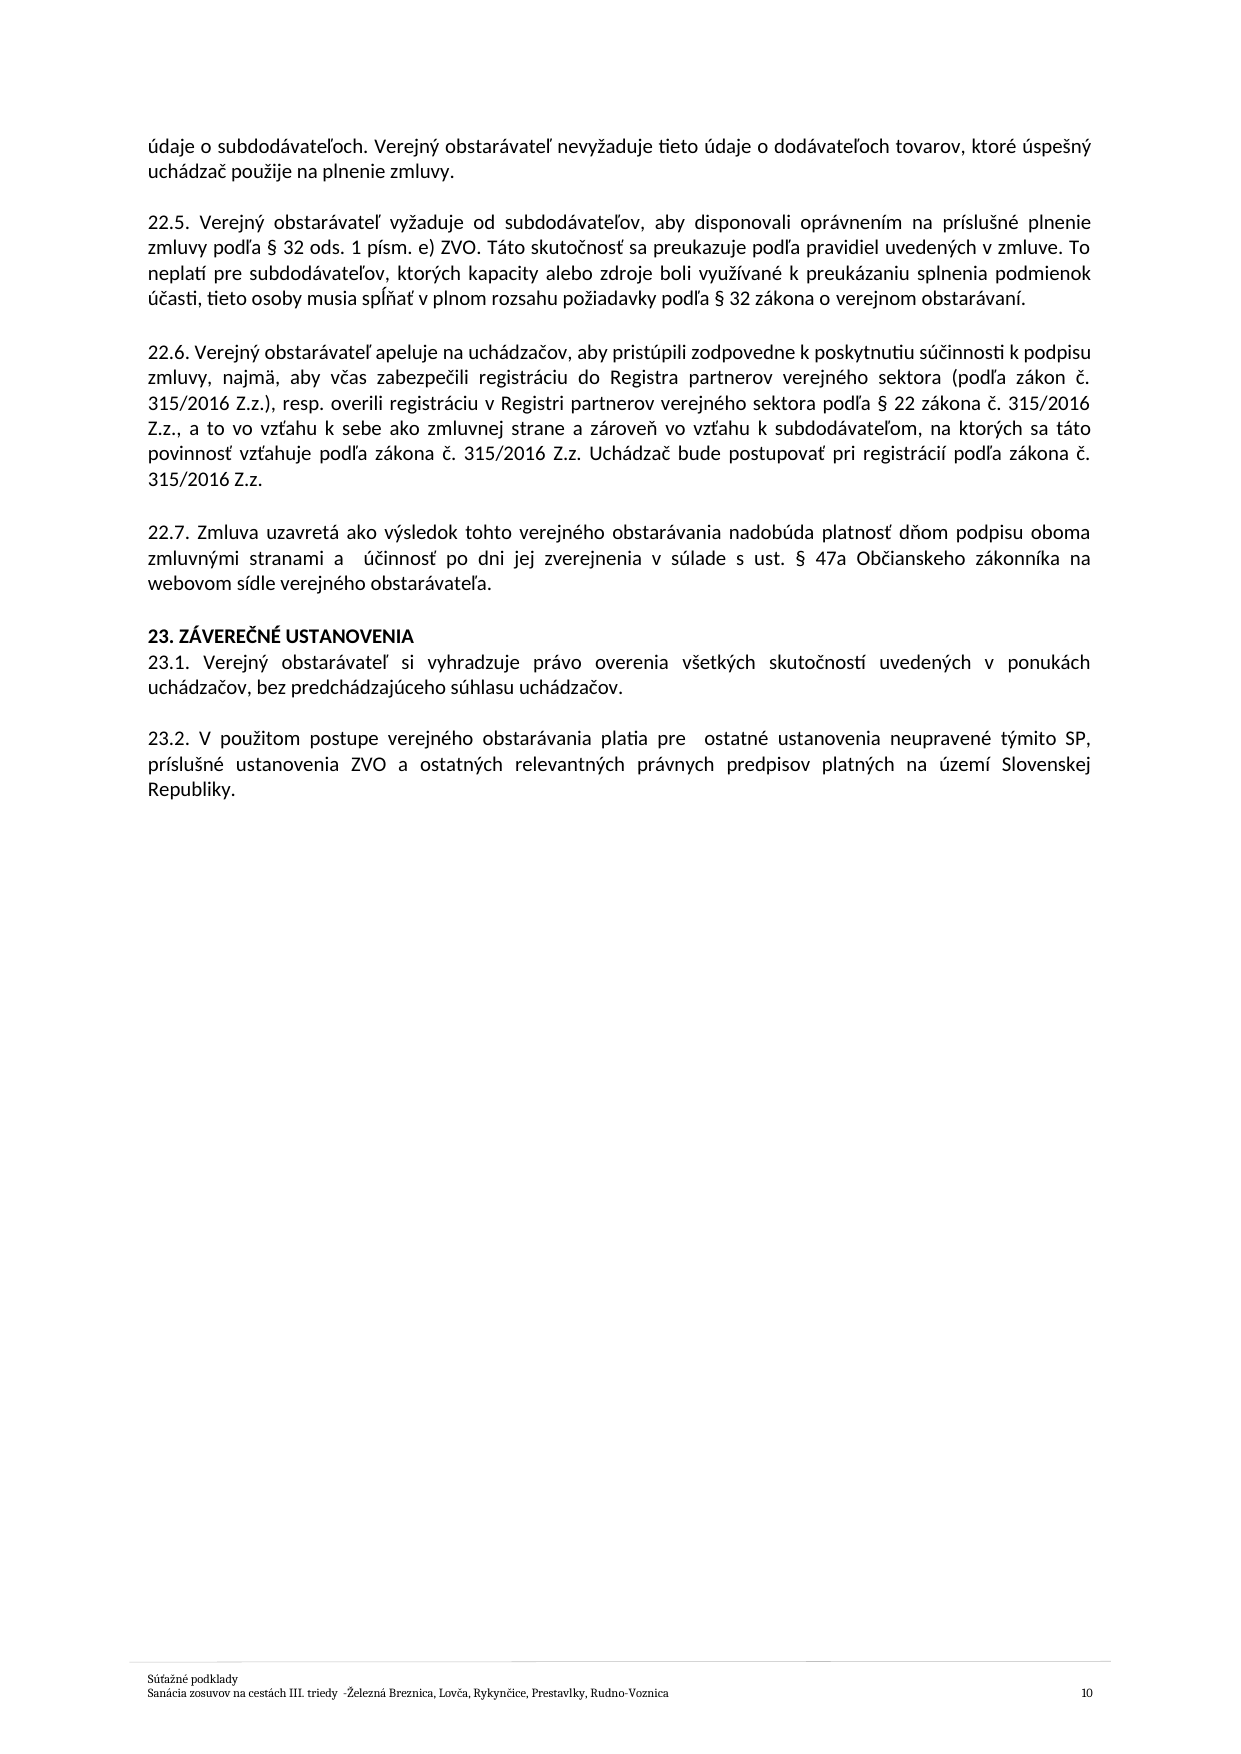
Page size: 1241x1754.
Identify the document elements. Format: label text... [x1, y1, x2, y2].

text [148, 133, 1092, 184]
text 23. ZÁVEREČNÉ USTANOVENIA [148, 624, 1092, 649]
text 22.6. Verejný obstarávateľ apeluje na uchádzačov, aby pristúpili zodpovedne k poskytnutiu súčinnosti k podpisu zmluvy, najmä, aby včas zabezpečili registráciu do Registra partnerov verejného sektora (podľa zákon č. 315/2016 Z.z.), resp. overili registráciu v Registri partnerov verejného sektora podľa § 22 zákona č. 315/2016 Z.z., a to vo vzťahu k sebe ako zmluvnej strane a zároveň vo vzťahu k subdodávateľom, na ktorých sa táto povinnosť vzťahuje podľa zákona č. 315/2016 Z.z. Uchádzač bude postupovať pri registrácií podľa zákona č. 315/2016 Z.z. [148, 339, 1092, 491]
text 23.2. V použitom postupe verejného obstarávania platia pre ostatné ustanovenia neupravené týmito SP, príslušné ustanovenia ZVO a ostatných relevantných právnych predpisov platných na území Slovenskej Republiky. [148, 725, 1092, 802]
text 22.5. Verejný obstarávateľ vyžaduje od subdodávateľov, aby disponovali oprávnením na príslušné plnenie zmluvy podľa § 32 ods. 1 písm. e) ZVO. Táto skutočnosť sa preukazuje podľa pravidiel uvedených v zmluve. To neplatí pre subdodávateľov, ktorých kapacity alebo zdroje boli využívané k preukázaniu splnenia podmienok účasti, tieto osoby musia spĺňať v plnom rozsahu požiadavky podľa § 32 zákona o verejnom obstarávaní. [148, 209, 1092, 311]
text 22.7. Zmluva uzavretá ako výsledok tohto verejného obstarávania nadobúda platnosť dňom podpisu oboma zmluvnými stranami a účinnosť po dni jej zverejnenia v súlade s ust. § 47a Občianskeho zákonníka na webovom sídle verejného obstarávateľa. [148, 519, 1092, 596]
text 23.1. Verejný obstarávateľ si vyhradzuje právo overenia všetkých skutočností uvedených v ponukách uchádzačov, bez predchádzajúceho súhlasu uchádzačov. [148, 649, 1092, 700]
